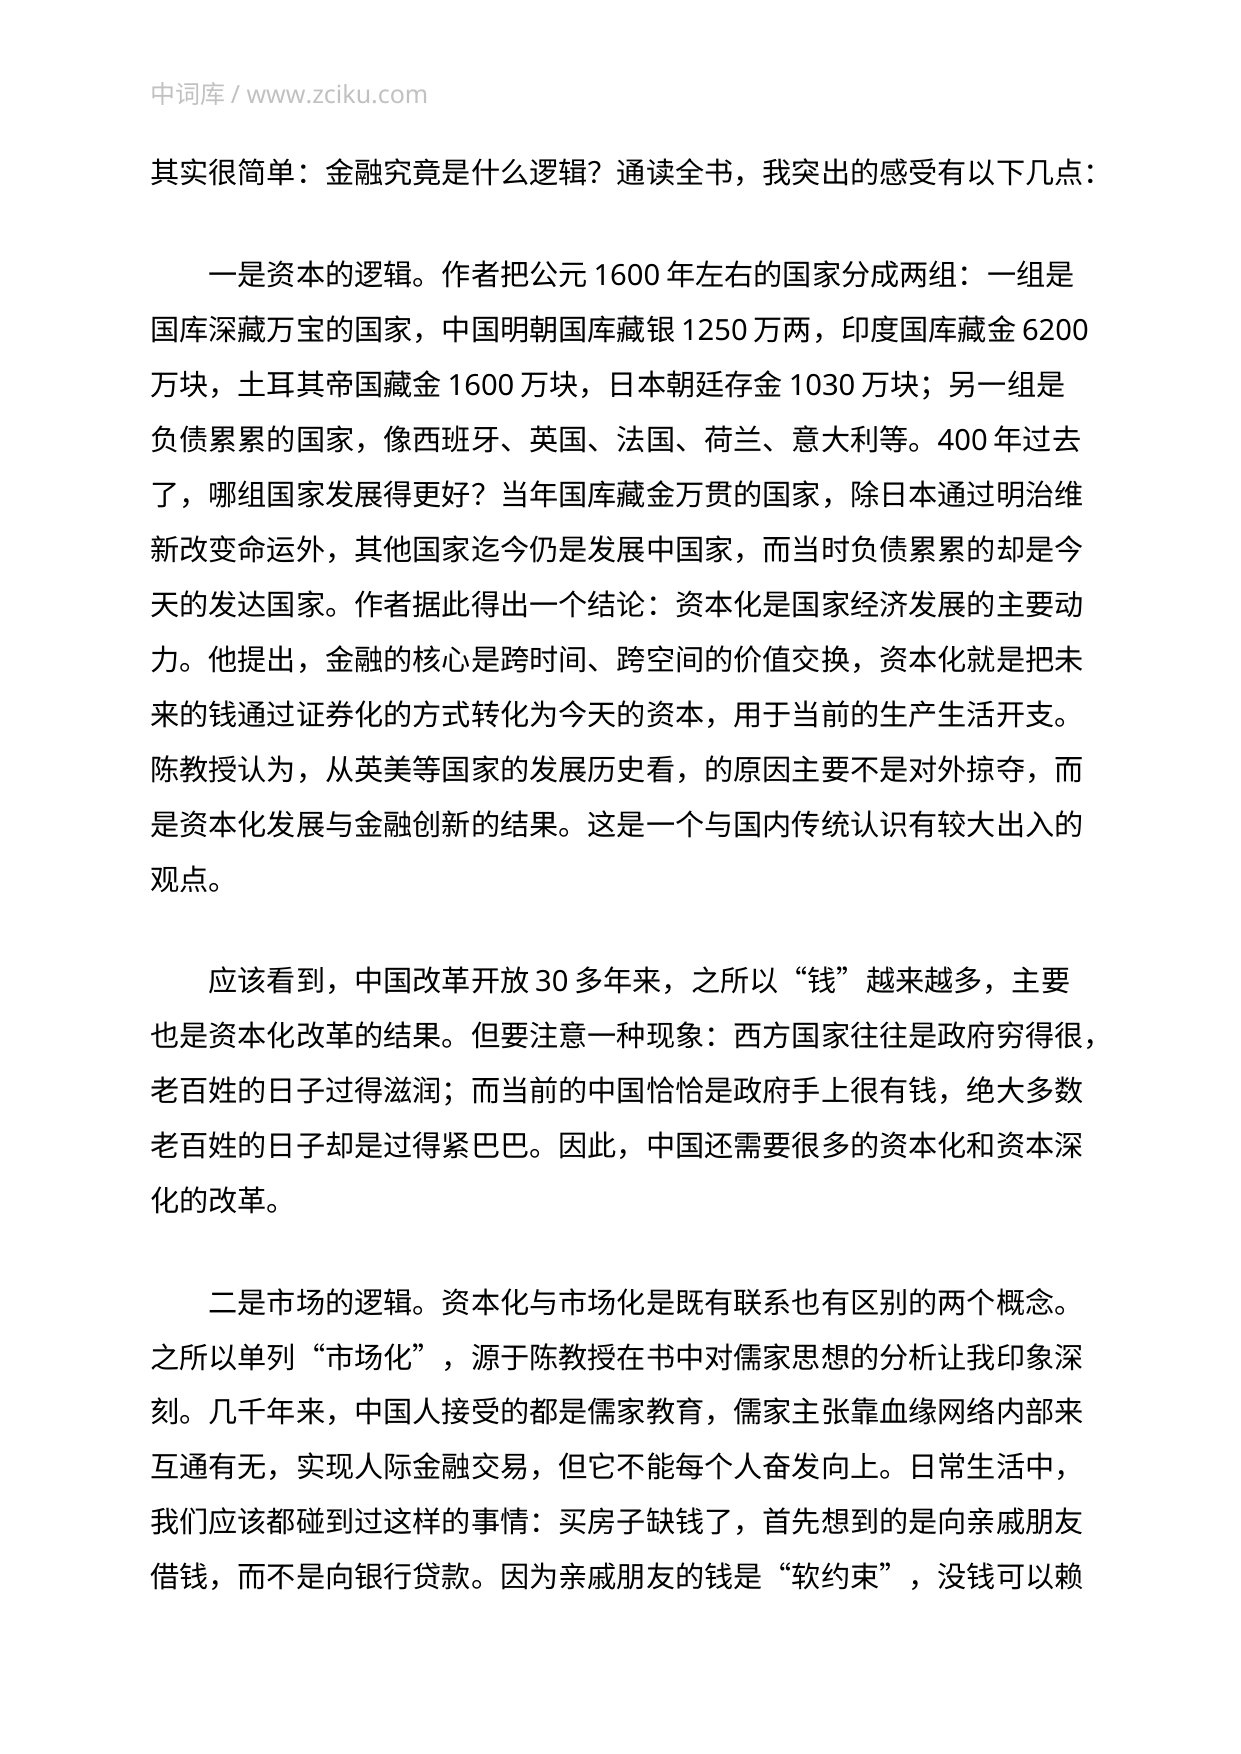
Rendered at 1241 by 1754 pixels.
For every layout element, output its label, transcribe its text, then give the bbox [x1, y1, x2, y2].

text 一是资本的逻辑。作者把公元1600年左右的国家分成两组：一组是国库深藏万宝的国家，中国明朝国库藏银1250万两，印度国库藏金6200万块，土耳其帝国藏金1600万块，日本朝廷存金1030万块；另一组是负债累累的国家，像西班牙、英国、法国、荷兰、意大利等。400年过去了，哪组国家发展得更好？当年国库藏金万贯的国家，除日本通过明治维新改变命运外，其他国家迄今仍是发展中国家，而当时负债累累的却是今天的发达国家。作者据此得出一个结论：资本化是国家经济发展的主要动力。他提出，金融的核心是跨时间、跨空间的价值交换，资本化就是把未来的钱通过证券化的方式转化为今天的资本，用于当前的生产生活开支。陈教授认为，从英美等国家的发展历史看，的原因主要不是对外掠夺，而是资本化发展与金融创新的结果。这是一个与国内传统认识有较大出入的观点。 [150, 252, 1090, 898]
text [150, 1279, 1090, 1596]
text 应该看到，中国改革开放30多年来，之所以“钱”越来越多，主要也是资本化改革的结果。但要注意一种现象：西方国家往往是政府穷得很，老百姓的日子过得滋润；而当前的中国恰恰是政府手上很有钱，绝大多数老百姓的日子却是过得紧巴巴。因此，中国还需要很多的资本化和资本深化的改革。 [150, 958, 1090, 1220]
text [150, 150, 1090, 192]
